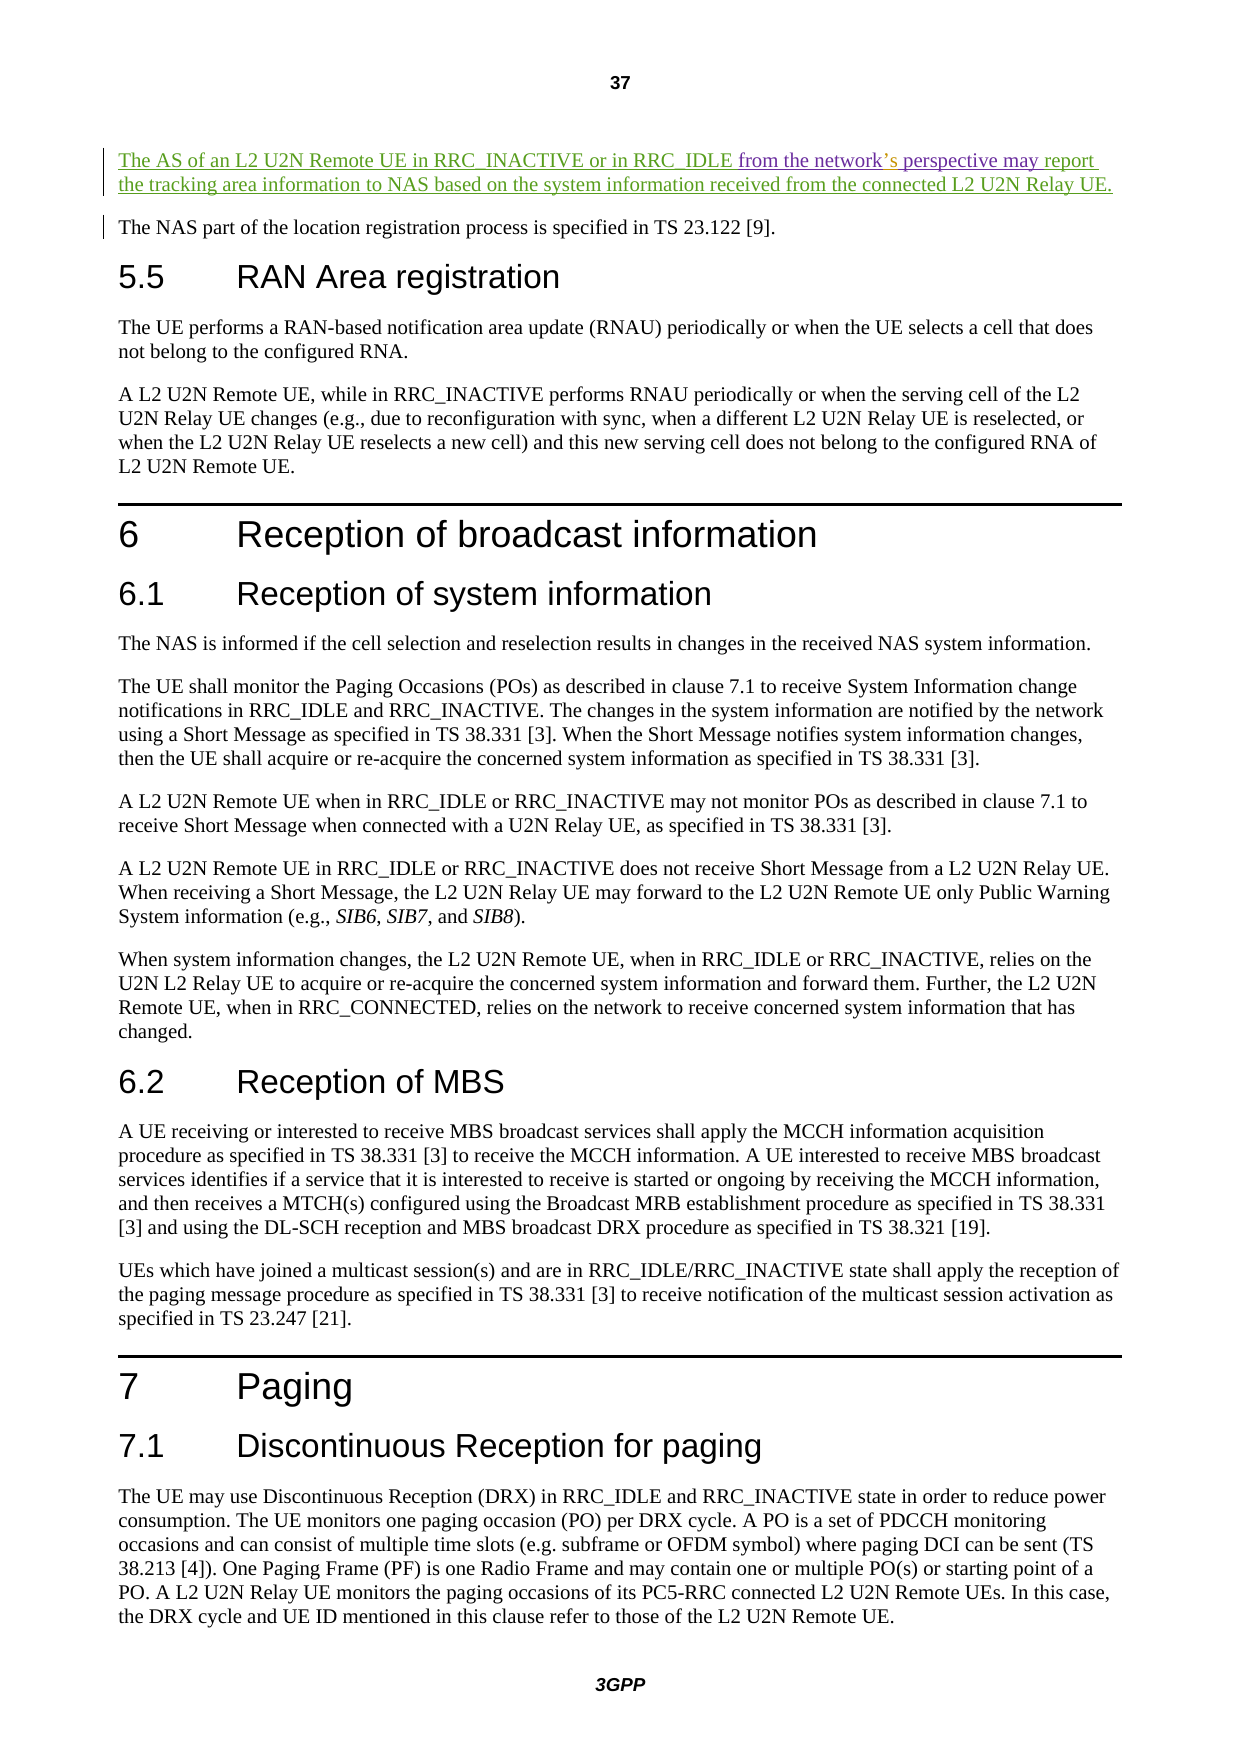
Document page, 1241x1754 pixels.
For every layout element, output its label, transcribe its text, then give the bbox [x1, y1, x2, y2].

text When system information changes, the L2 U2N Remote UE, when in RRC_IDLE or RRC_INACTIVE, relies on the U2N L2 Relay UE to acquire or re-acquire the concerned system information and forward them. Further, the L2 U2N Remote UE, when in RRC_CONNECTED, relies on the network to receive concerned system information that has changed. [118, 947, 1122, 1043]
text A L2 U2N Remote UE in RRC_IDLE or RRC_INACTIVE does not receive Short Message from a L2 U2N Relay UE. When receiving a Short Message, the L2 U2N Relay UE may forward to the L2 U2N Remote UE only Public Warning System information (e.g., SIB6, SIB7, and SIB8). [118, 856, 1122, 928]
text The UE may use Discontinuous Reception (DRX) in RRC_IDLE and RRC_INACTIVE state in order to reduce power consumption. The UE monitors one paging occasion (PO) per DRX cycle. A PO is a set of PDCCH monitoring occasions and can consist of multiple time slots (e.g. subframe or OFDM symbol) where paging DCI can be sent (TS 38.213 [4]). One Paging Frame (PF) is one Radio Frame and may contain one or multiple PO(s) or starting point of a PO. A L2 U2N Relay UE monitors the paging occasions of its PC5-RRC connected L2 U2N Remote UEs. In this case, the DRX cycle and UE ID mentioned in this clause refer to those of the L2 U2N Remote UE. [118, 1484, 1122, 1628]
subtitle 7.1 Discontinuous Reception for paging [118, 1426, 1122, 1465]
text A L2 U2N Remote UE, while in RRC_INACTIVE performs RNAU periodically or when the serving cell of the L2 U2N Relay UE changes (e.g., due to reconfiguration with sync, when a different L2 U2N Relay UE is reselected, or when the L2 U2N Relay UE reselects a new cell) and this new serving cell does not belong to the configured RNA of L2 U2N Remote UE. [118, 381, 1122, 478]
subtitle 6 Reception of broadcast information [118, 506, 1122, 555]
text The UE performs a RAN-based notification area update (RNAU) periodically or when the UE selects a cell that does not belong to the configured RNA. [118, 314, 1122, 363]
text A L2 U2N Remote UE when in RRC_IDLE or RRC_INACTIVE may not monitor POs as described in clause 7.1 to receive Short Message when connected with a U2N Relay UE, as specified in TS 38.331 [3]. [118, 789, 1122, 837]
text The NAS part of the location registration process is specified in TS 23.122 [9]. [118, 214, 1122, 239]
subtitle 7 Paging [118, 1358, 1122, 1408]
text UEs which have joined a multicast session(s) and are in RRC_IDLE/RRC_INACTIVE state shall apply the reception of the paging message procedure as specified in TS 38.331 [3] to receive notification of the multicast session activation as specified in TS 23.247 [21]. [118, 1258, 1122, 1330]
text The NAS is informed if the cell selection and reselection results in changes in the received NAS system information. [118, 631, 1122, 655]
subtitle 6.1 Reception of system information [118, 574, 1122, 612]
text The UE shall monitor the Paging Occasions (POs) as described in clause 7.1 to receive System Information change notifications in RRC_IDLE and RRC_INACTIVE. The changes in the system information are notified by the network using a Short Message as specified in TS 38.331 [3]. When the Short Message notifies system information changes, then the UE shall acquire or re-acquire the concerned system information as specified in TS 38.331 [3]. [118, 674, 1122, 770]
subtitle 5.5 RAN Area registration [118, 257, 1122, 296]
subtitle 6.2 Reception of MBS [118, 1062, 1122, 1100]
text A UE receiving or interested to receive MBS broadcast services shall apply the MCCH information acquisition procedure as specified in TS 38.331 [3] to receive the MCCH information. A UE interested to receive MBS broadcast services identifies if a service that it is interested to receive is started or ongoing by receiving the MCCH information, and then receives a MTCH(s) configured using the Broadcast MRB establishment procedure as specified in TS 38.331 [3] and using the DL-SCH reception and MBS broadcast DRX procedure as specified in TS 38.321 [19]. [118, 1119, 1122, 1239]
